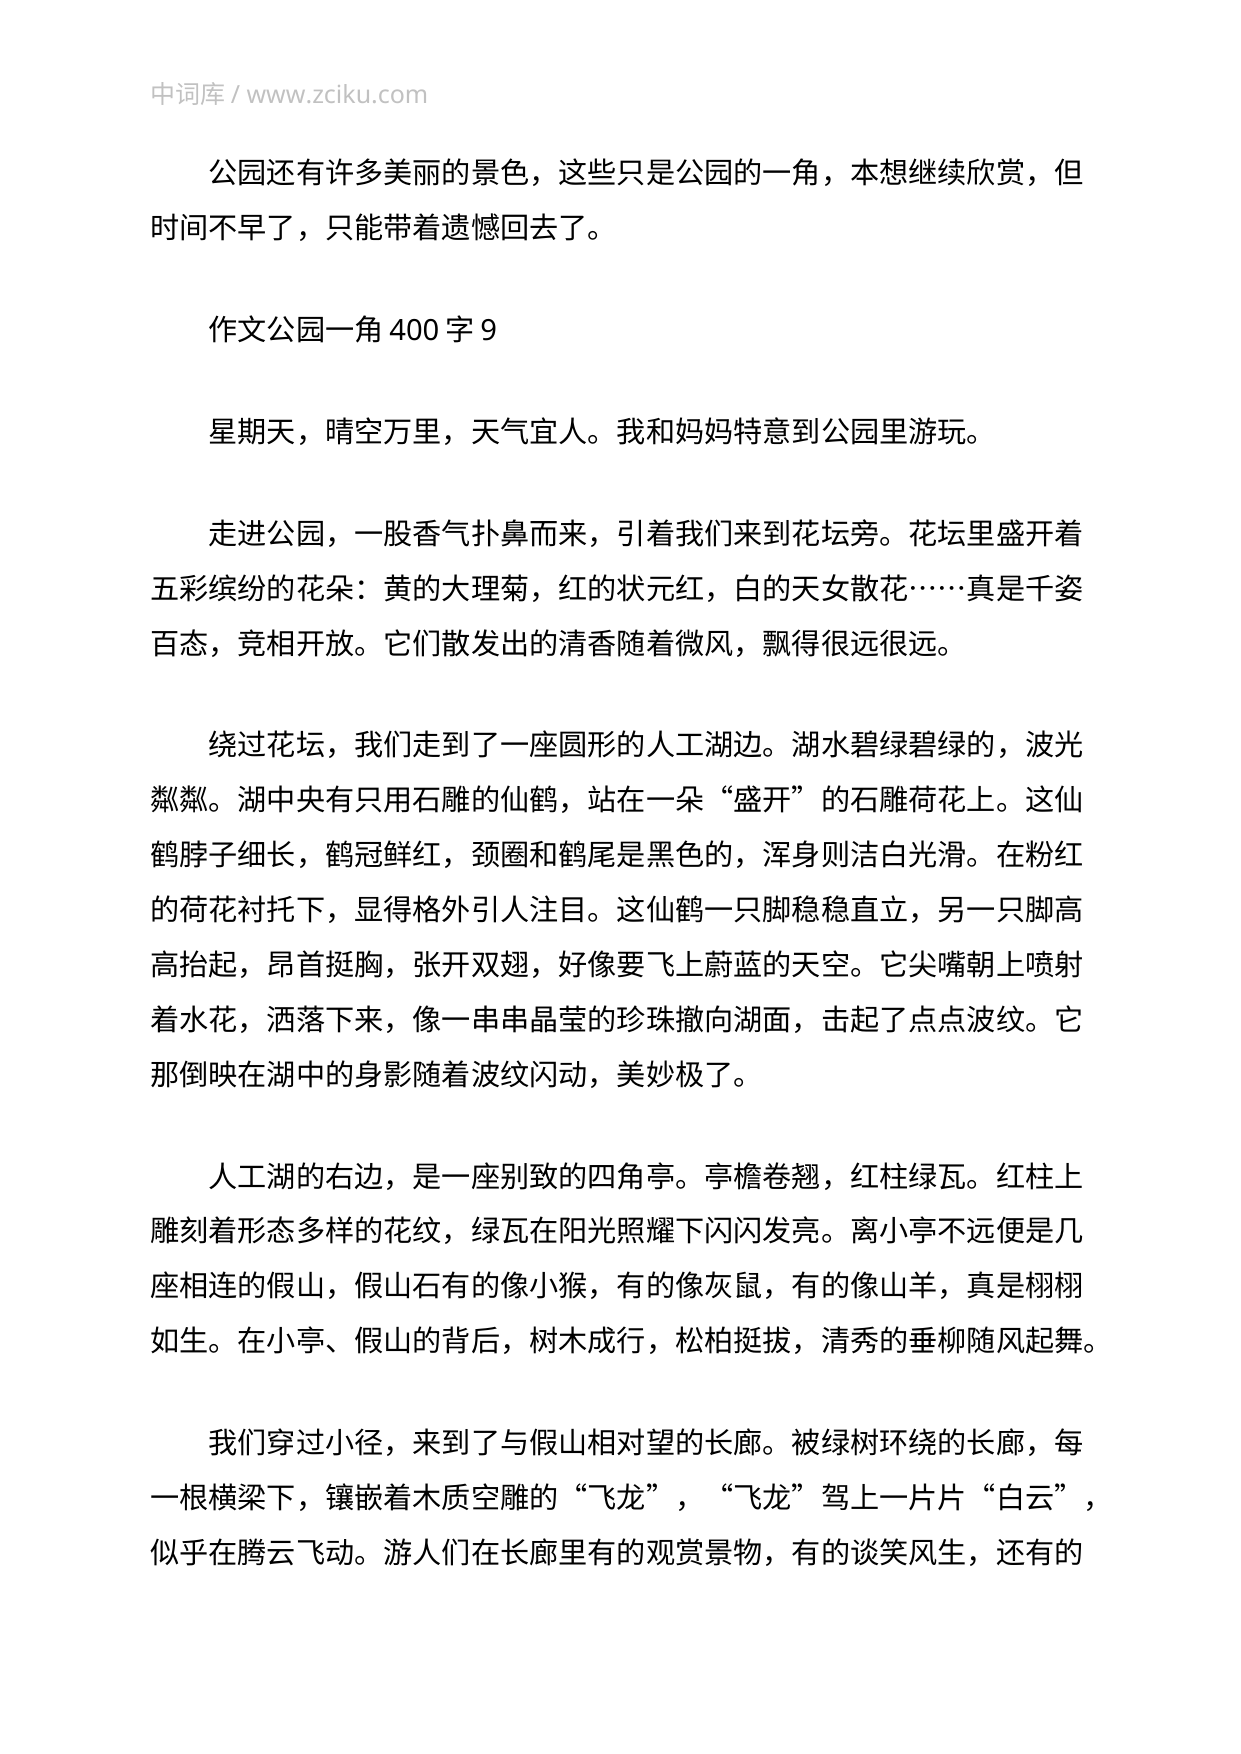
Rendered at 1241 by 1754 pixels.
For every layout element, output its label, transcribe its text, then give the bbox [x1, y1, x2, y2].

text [150, 1419, 1090, 1572]
text 绕过花坛，我们走到了一座圆形的人工湖边。湖水碧绿碧绿的，波光粼粼。湖中央有只用石雕的仙鹤，站在一朵“盛开”的石雕荷花上。这仙鹤脖子细长，鹤冠鲜红，颈圈和鹤尾是黑色的，浑身则洁白光滑。在粉红的荷花衬托下，显得格外引人注目。这仙鹤一只脚稳稳直立，另一只脚高高抬起，昂首挺胸，张开双翅，好像要飞上蔚蓝的天空。它尖嘴朝上喷射着水花，洒落下来，像一串串晶莹的珍珠撤向湖面，击起了点点波纹。它那倒映在湖中的身影随着波纹闪动，美妙极了。 [150, 722, 1090, 1094]
text 人工湖的右边，是一座别致的四角亭。亭檐卷翘，红柱绿瓦。红柱上雕刻着形态多样的花纹，绿瓦在阳光照耀下闪闪发亮。离小亭不远便是几座相连的假山，假山石有的像小猴，有的像灰鼠，有的像山羊，真是栩栩如生。在小亭、假山的背后，树木成行，松柏挺拔，清秀的垂柳随风起舞。 [150, 1153, 1090, 1360]
text 星期天，晴空万里，天气宜人。我和妈妈特意到公园里游玩。 [150, 409, 1090, 451]
text 走进公园，一股香气扑鼻而来，引着我们来到花坛旁。花坛里盛开着五彩缤纷的花朵：黄的大理菊，红的状元红，白的天女散花……真是千姿百态，竞相开放。它们散发出的清香随着微风，飘得很远很远。 [150, 510, 1090, 662]
text 作文公园一角400字9 [150, 307, 1090, 349]
text 公园还有许多美丽的景色，这些只是公园的一角，本想继续欣赏，但时间不早了，只能带着遗憾回去了。 [150, 150, 1090, 247]
